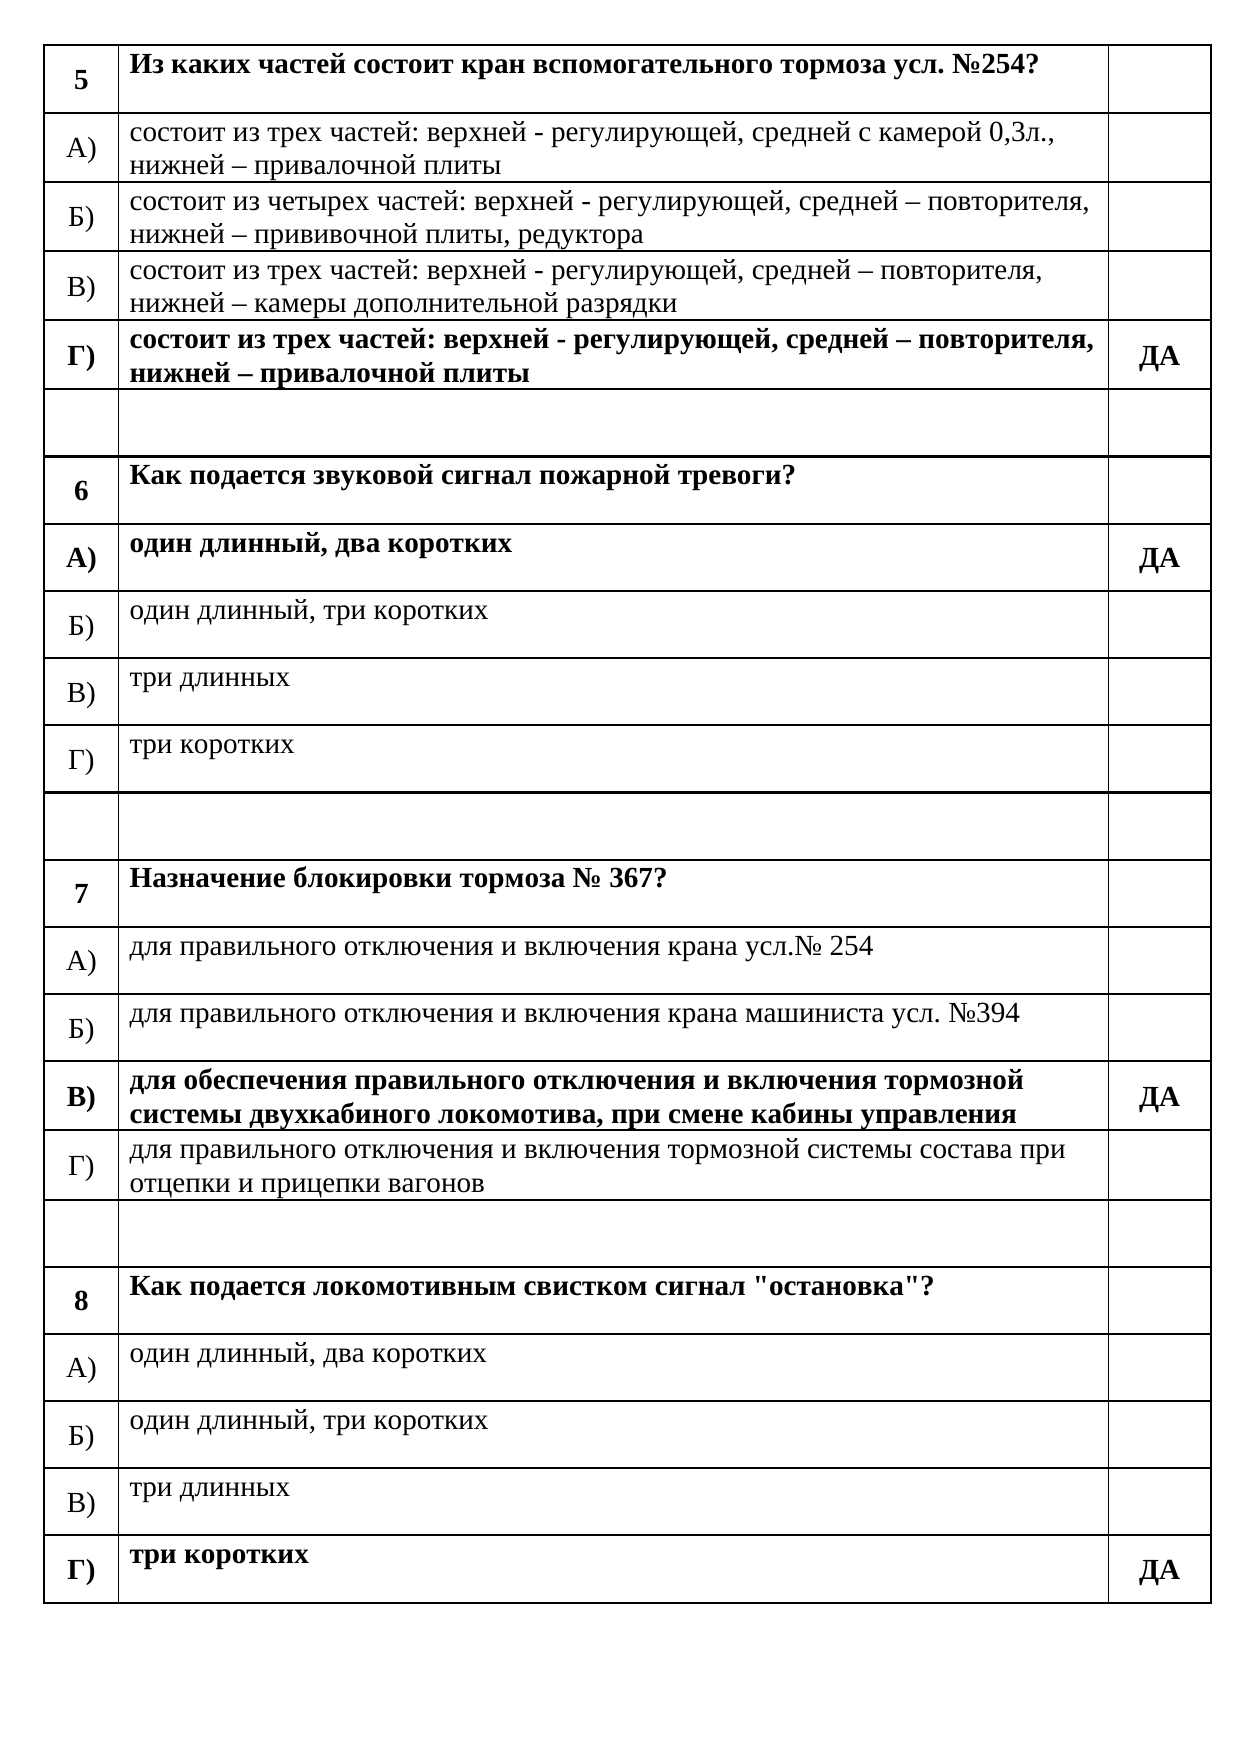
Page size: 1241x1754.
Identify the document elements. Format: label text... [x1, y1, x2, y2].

table_cell 7 [45, 861, 118, 926]
table_cell [1109, 861, 1210, 926]
table_cell Б) [45, 995, 118, 1060]
table_cell [1109, 1469, 1210, 1534]
table_cell [1109, 1402, 1210, 1467]
table_cell А) [45, 525, 118, 590]
table_cell В) [45, 1469, 118, 1534]
table_cell три длинных [119, 1469, 1108, 1534]
table_cell [119, 1201, 1108, 1266]
table_cell А) [45, 928, 118, 993]
table_cell состоит из трех частей: верхней - регулирующей, средней – повторителя, нижней – привалочной плиты [119, 321, 1108, 388]
table_cell один длинный, три коротких [119, 592, 1108, 657]
table_cell Назначение блокировки тормоза № 367? [119, 861, 1108, 926]
table_cell Как подается локомотивным свистком сигнал "остановка"? [119, 1268, 1108, 1333]
table_cell Б) [45, 1402, 118, 1467]
table_cell В) [45, 1062, 118, 1129]
table_cell 5 [45, 46, 118, 112]
table_cell [45, 1201, 118, 1266]
table_cell [1109, 183, 1210, 250]
table_cell [1109, 928, 1210, 993]
table_cell для правильного отключения и включения крана машиниста усл. №394 [119, 995, 1108, 1060]
table_cell В) [45, 252, 118, 319]
table_cell [1109, 1268, 1210, 1333]
table_cell А) [45, 114, 118, 181]
table_cell [1109, 1201, 1210, 1266]
table_cell [1109, 46, 1210, 112]
table_cell Г) [45, 726, 118, 791]
table_cell Г) [45, 321, 118, 388]
table_cell ДА [1109, 321, 1210, 388]
table_cell три коротких [119, 726, 1108, 791]
table_cell А) [45, 1335, 118, 1400]
table_cell [1109, 1335, 1210, 1400]
table_cell [1109, 659, 1210, 724]
table_cell ДА [1109, 1536, 1210, 1602]
table_cell 8 [45, 1268, 118, 1333]
table_cell для правильного отключения и включения тормозной системы состава при отцепки и прицепки вагонов [119, 1131, 1108, 1198]
table_cell [119, 794, 1108, 858]
table_cell Из каких частей состоит кран вспомогательного тормоза усл. №254? [119, 46, 1108, 112]
table_cell для обеспечения правильного отключения и включения тормозной системы двухкабиного локомотива, при смене кабины управления [119, 1062, 1108, 1129]
table_cell [1109, 390, 1210, 455]
table_cell Б) [45, 592, 118, 657]
table_cell Как подается звуковой сигнал пожарной тревоги? [119, 458, 1108, 523]
table_cell Б) [45, 183, 118, 250]
table_cell состоит из трех частей: верхней - регулирующей, средней – повторителя, нижней – камеры дополнительной разрядки [119, 252, 1108, 319]
table_cell [119, 390, 1108, 455]
table_cell ДА [1109, 525, 1210, 590]
table_cell Г) [45, 1131, 118, 1198]
table_cell [45, 390, 118, 455]
table_cell один длинный, два коротких [119, 1335, 1108, 1400]
table_cell Г) [45, 1536, 118, 1602]
table_cell состоит из четырех частей: верхней - регулирующей, средней – повторителя, нижней – прививочной плиты, редуктора [119, 183, 1108, 250]
table_cell состоит из трех частей: верхней - регулирующей, средней с камерой 0,3л., нижней – привалочной плиты [119, 114, 1108, 181]
table_cell [45, 794, 118, 858]
table_cell ДА [1109, 1062, 1210, 1129]
table_cell [1109, 458, 1210, 523]
table_cell [1109, 726, 1210, 791]
table_cell [1109, 995, 1210, 1060]
table_cell 6 [45, 458, 118, 523]
table_cell три коротких [119, 1536, 1108, 1602]
table_cell [1109, 1131, 1210, 1198]
table_cell один длинный, три коротких [119, 1402, 1108, 1467]
table_cell [1109, 794, 1210, 858]
table_cell [1109, 252, 1210, 319]
table_cell три длинных [119, 659, 1108, 724]
table_cell для правильного отключения и включения крана усл.№ 254 [119, 928, 1108, 993]
table_cell [1109, 114, 1210, 181]
table_cell В) [45, 659, 118, 724]
table_cell [1109, 592, 1210, 657]
table_cell один длинный, два коротких [119, 525, 1108, 590]
